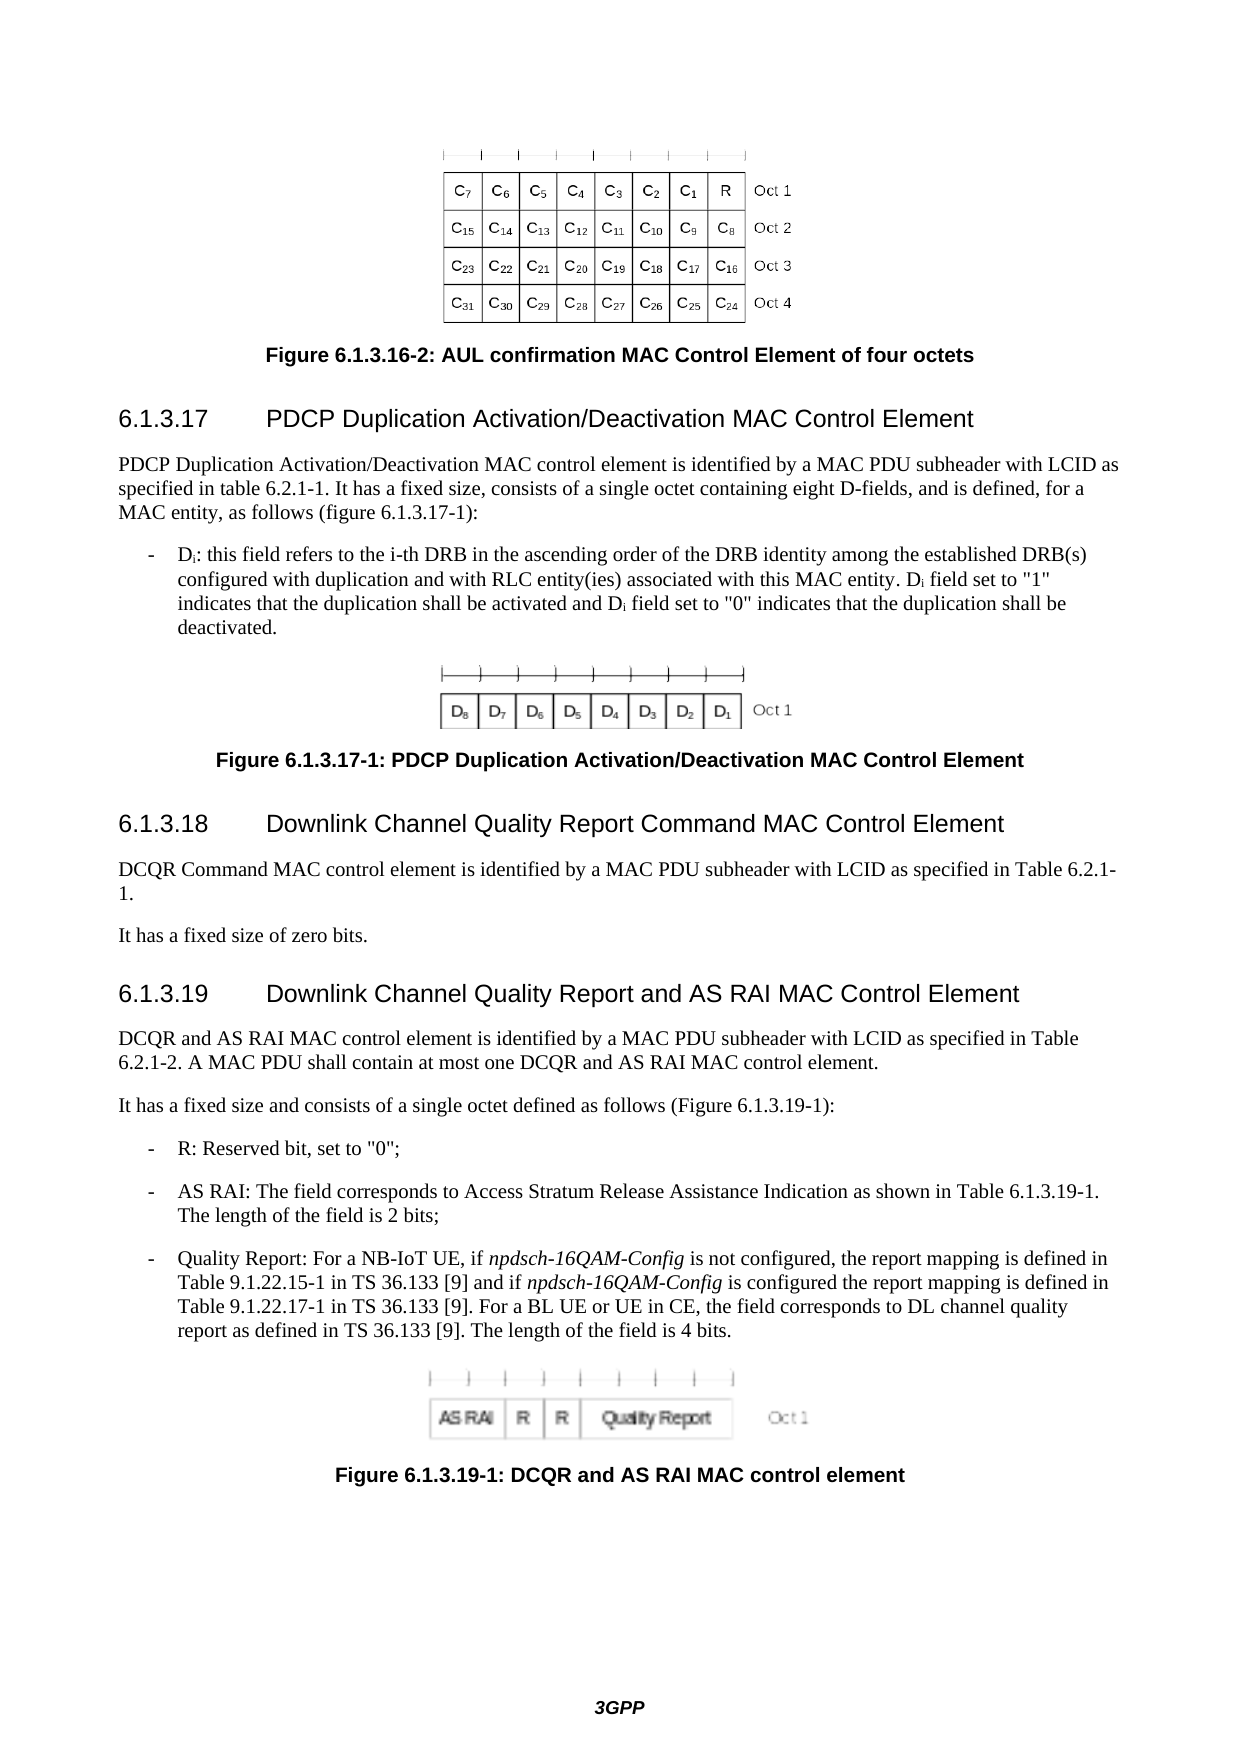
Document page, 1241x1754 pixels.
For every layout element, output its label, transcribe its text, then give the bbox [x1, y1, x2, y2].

text DCQR and AS RAI MAC control element is identified by a MAC PDU subheader with LCID as specified in Table 6.2.1-2. A MAC PDU shall contain at most one DCQR and AS RAI MAC control element. [118, 1026, 1122, 1074]
text Figure 6.1.3.16-2: AUL confirmation MAC Control Element of four octets [118, 342, 1122, 366]
text - Quality Report: For a NB-IoT UE, if npdsch-16QAM-Config is not configured, the report mapping is defined in Table 9.1.22.15-1 in TS 36.133 [9] and if npdsch-16QAM-Config is configured the report mapping is defined in Table 9.1.22.17-1 in TS 36.133 [9]. For a BL UE or UE in CE, the field corresponds to DL channel quality report as defined in TS 36.133 [9]. The length of the field is 4 bits. [148, 1246, 1122, 1342]
text PDCP Duplication Activation/Deactivation MAC control element is identified by a MAC PDU subheader with LCID as specified in table 6.2.1-1. It has a fixed size, consists of a single octet containing eight D-fields, and is defined, for a MAC entity, as follows (figure 6.1.3.17-1): [118, 451, 1122, 524]
subtitle 6.1.3.18 Downlink Channel Quality Report Command MAC Control Element [118, 809, 1122, 838]
text It has a fixed size and consists of a single octet defined as follows (Figure 6.1.3.19-1): [118, 1093, 1122, 1117]
text - Di: this field refers to the i-th DRB in the ascending order of the DRB identity among the established DRB(s) configured with duplication and with RLC entity(ies) associated with this MAC entity. Di field set to "1" indicates that the duplication shall be activated and Di field set to "0" indicates that the duplication shall be deactivated. [148, 542, 1122, 639]
text - AS RAI: The field corresponds to Access Stratum Release Assistance Indication as shown in Table 6.1.3.19-1. The length of the field is 2 bits; [148, 1179, 1122, 1227]
subtitle 6.1.3.19 Downlink Channel Quality Report and AS RAI MAC Control Element [118, 979, 1122, 1007]
text Figure 6.1.3.17-1: PDCP Duplication Activation/Deactivation MAC Control Element [118, 748, 1122, 772]
text - R: Reserved bit, set to "0"; [148, 1136, 1122, 1160]
text DCQR Command MAC control element is identified by a MAC PDU subheader with LCID as specified in Table 6.2.1-1. [118, 857, 1122, 905]
text Figure 6.1.3.19-1: DCQR and AS RAI MAC control element [118, 1463, 1122, 1487]
subtitle 6.1.3.17 PDCP Duplication Activation/Deactivation MAC Control Element [118, 404, 1122, 433]
text It has a fixed size of zero bits. [118, 923, 1122, 947]
